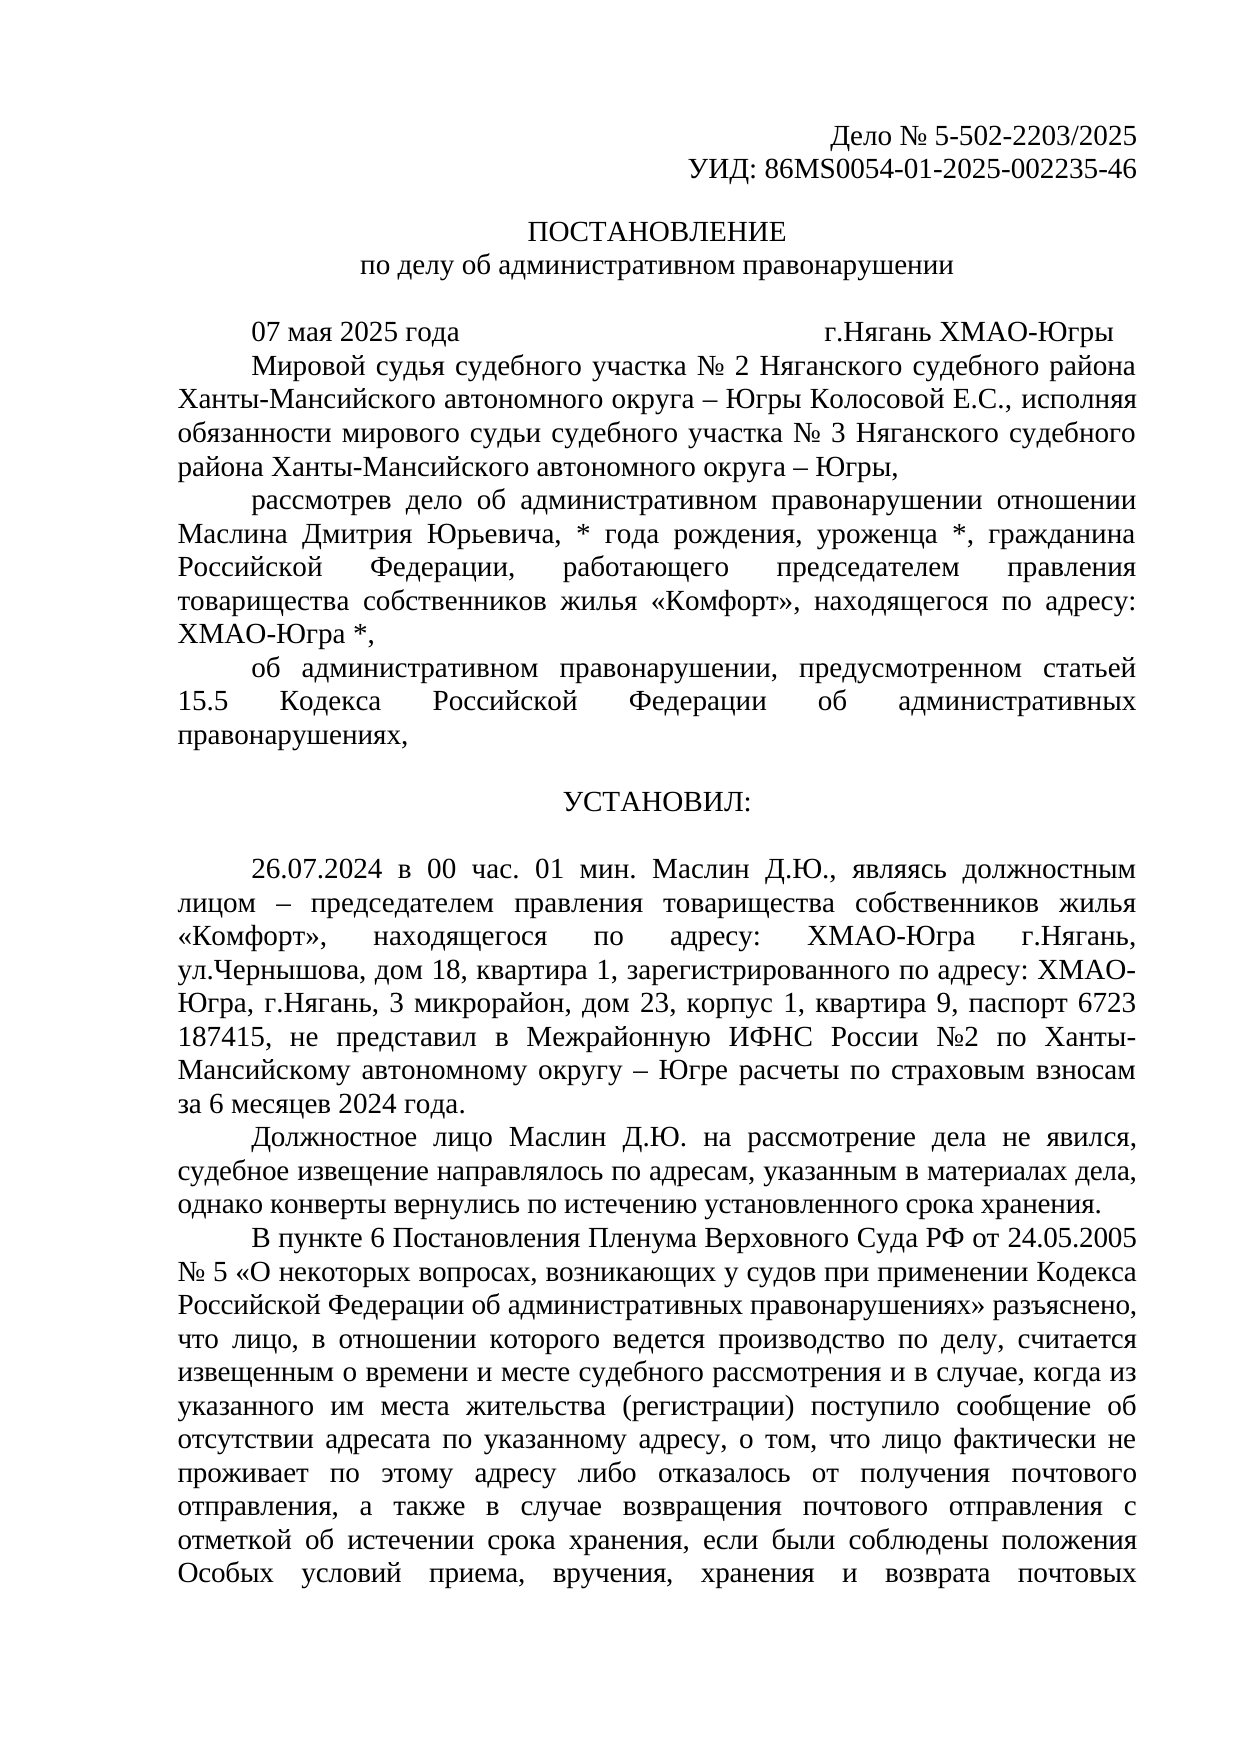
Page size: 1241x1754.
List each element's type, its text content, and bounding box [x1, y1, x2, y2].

text ПОСТАНОВЛЕНИЕ [177, 214, 1137, 247]
text 07 мая 2025 года г.Нягань ХМАО-Югры [177, 314, 1137, 348]
text Дело № 5-502-2203/2025 [177, 118, 1137, 152]
text УИД: 86MS0054-01-2025-002235-46 [177, 152, 1137, 185]
text рассмотрев дело об административном правонарушении отношении Маслина Дмитрия Юрьевича, * года рождения, уроженца *, гражданина Российской Федерации, работающего председателем правления товарищества собственников жилья «Комфорт», находящегося по адресу: ХМАО-Югра *, [177, 482, 1137, 650]
text Мировой судья судебного участка № 2 Няганского судебного района Ханты-Мансийского автономного округа – Югры Колосовой Е.С., исполняя обязанности мирового судьи судебного участка № 3 Няганского судебного района Ханты-Мансийского автономного округа – Югры, [177, 348, 1137, 482]
text 26.07.2024 в 00 час. 01 мин. Маслин Д.Ю., являясь должностным лицом – председателем правления товарищества собственников жилья «Комфорт», находящегося по адресу: ХМАО-Югра г.Нягань, ул.Чернышова, дом 18, квартира 1, зарегистрированного по адресу: ХМАО-Югра, г.Нягань, 3 микрорайон, дом 23, корпус 1, квартира 9, паспорт 6723 187415, не представил в Межрайонную ИФНС России №2 по Ханты-Мансийскому автономному округу – Югре расчеты по страховым взносам за 6 месяцев 2024 года. [177, 851, 1137, 1119]
text УСТАНОВИЛ: [177, 784, 1137, 818]
text об административном правонарушении, предусмотренном статьей 15.5 Кодекса Российской Федерации об административных правонарушениях, [177, 650, 1137, 751]
text Должностное лицо Маслин Д.Ю. на рассмотрение дела не явился, судебное извещение направлялось по адресам, указанным в материалах дела, однако конверты вернулись по истечению установленного срока хранения. [177, 1119, 1137, 1220]
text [177, 1220, 1137, 1589]
text по делу об административном правонарушении [177, 247, 1137, 281]
